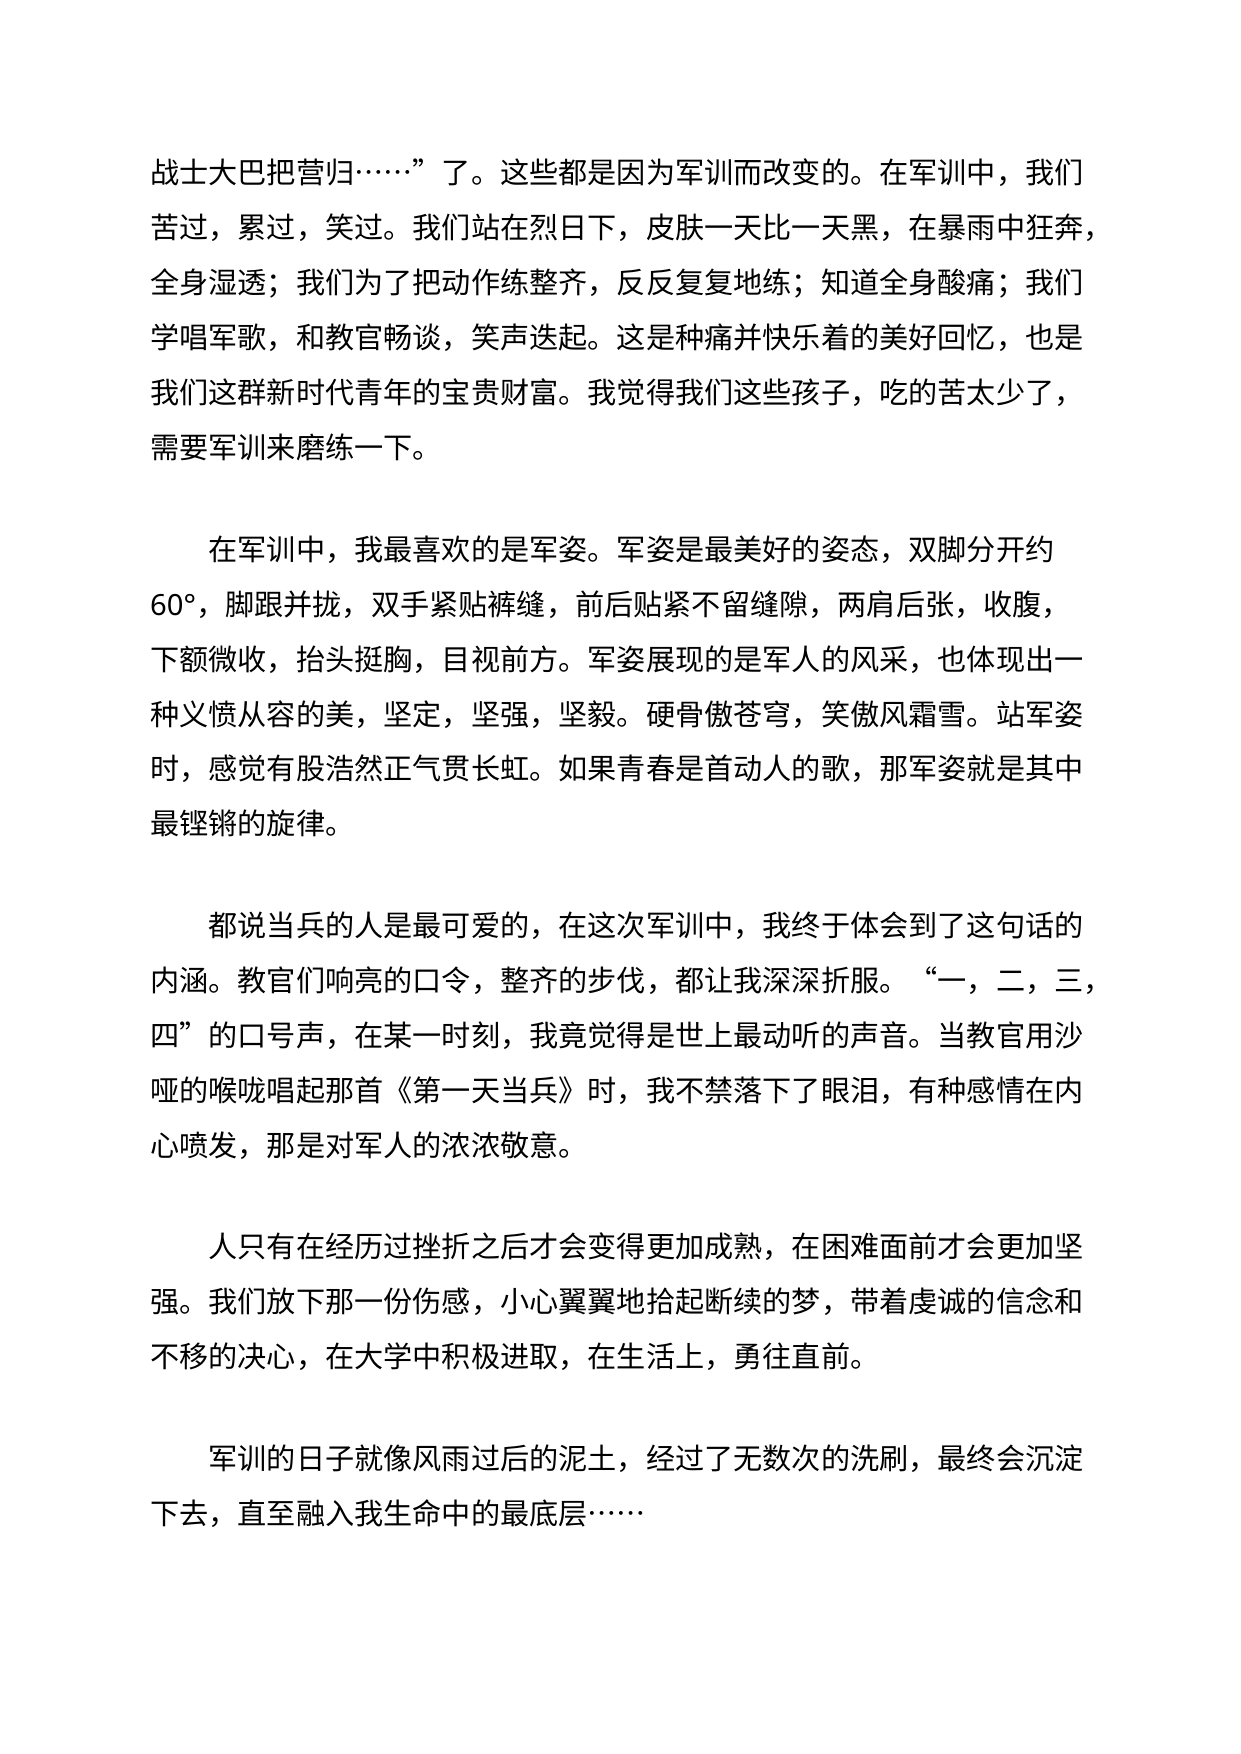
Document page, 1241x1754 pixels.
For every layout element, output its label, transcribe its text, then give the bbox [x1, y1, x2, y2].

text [150, 150, 1090, 467]
text 在军训中，我最喜欢的是军姿。军姿是最美好的姿态，双脚分开约60°，脚跟并拢，双手紧贴裤缝，前后贴紧不留缝隙，两肩后张，收腹，下额微收，抬头挺胸，目视前方。军姿展现的是军人的风采，也体现出一种义愤从容的美，坚定，坚强，坚毅。硬骨傲苍穹，笑傲风霜雪。站军姿时，感觉有股浩然正气贯长虹。如果青春是首动人的歌，那军姿就是其中最铿锵的旋律。 [150, 526, 1090, 843]
text 人只有在经历过挫折之后才会变得更加成熟，在困难面前才会更加坚强。我们放下那一份伤感，小心翼翼地拾起断续的梦，带着虔诚的信念和不移的决心，在大学中积极进取，在生活上，勇往直前。 [150, 1224, 1090, 1376]
text 军训的日子就像风雨过后的泥土，经过了无数次的洗刷，最终会沉淀下去，直至融入我生命中的最底层…… [150, 1436, 1090, 1533]
text 都说当兵的人是最可爱的，在这次军训中，我终于体会到了这句话的内涵。教官们响亮的口令，整齐的步伐，都让我深深折服。“一，二，三，四”的口号声，在某一时刻，我竟觉得是世上最动听的声音。当教官用沙哑的喉咙唱起那首《第一天当兵》时，我不禁落下了眼泪，有种感情在内心喷发，那是对军人的浓浓敬意。 [150, 903, 1090, 1164]
